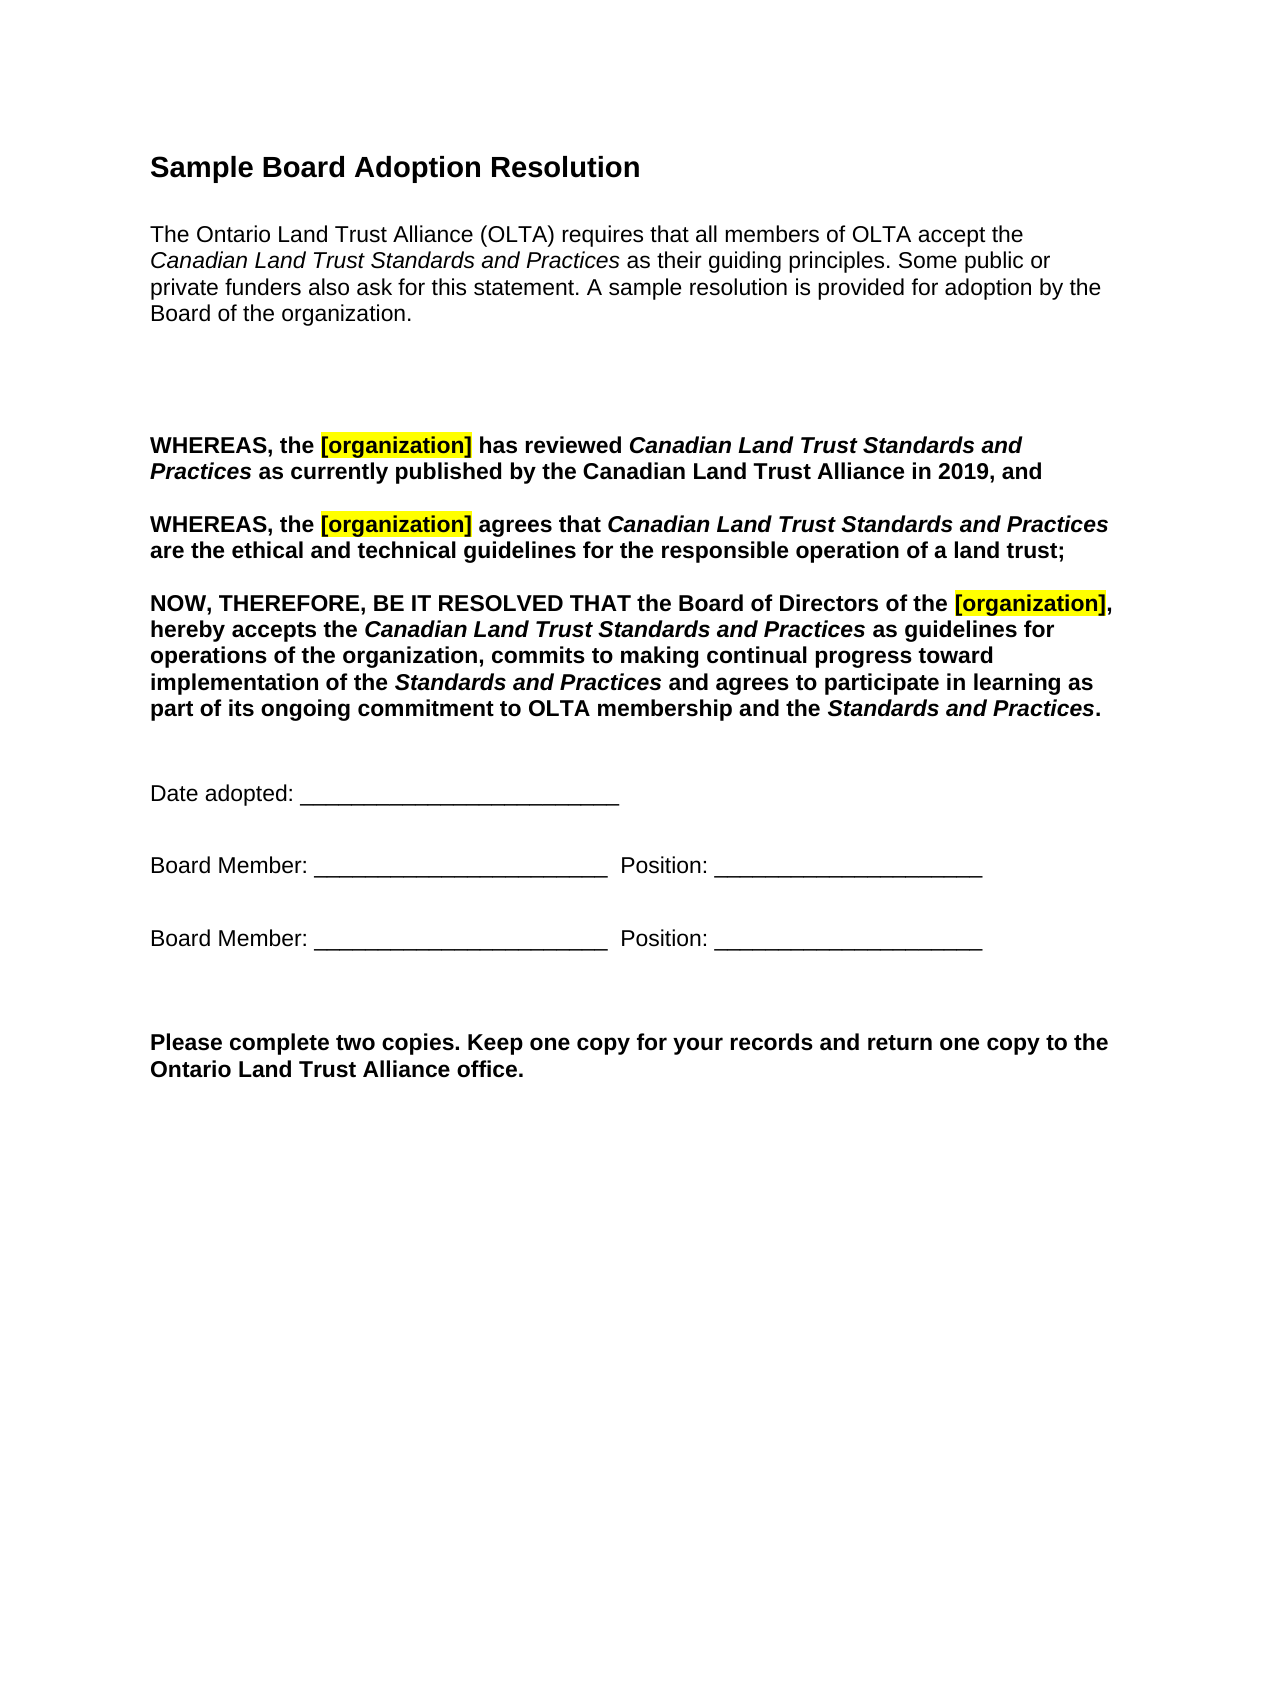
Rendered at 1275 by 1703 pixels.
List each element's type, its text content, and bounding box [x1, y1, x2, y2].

text Date adopted: _________________________ [150, 780, 1125, 806]
text Board Member: _______________________ Position: _____________________ [150, 924, 1125, 951]
text Please complete two copies. Keep one copy for your records and return one copy to the Ontario Land Trust Alliance office. [150, 1029, 1125, 1082]
text WHEREAS, the [organization] agrees that Canadian Land Trust Standards and Practices are the ethical and technical guidelines for the responsible operation of a land trust; [150, 511, 1125, 563]
text NOW, THEREFORE, BE IT RESOLVED THAT the Board of Directors of the [organization], hereby accepts the Canadian Land Trust Standards and Practices as guidelines for operations of the organization, commits to making continual progress toward implementation of the Standards and Practices and agrees to participate in learning as part of its ongoing commitment to OLTA membership and the Standards and Practices. [150, 590, 1125, 722]
text Sample Board Adoption Resolution [150, 150, 1125, 183]
text WHEREAS, the [organization] has reviewed Canadian Land Trust Standards and Practices as currently published by the Canadian Land Trust Alliance in 2019, and [150, 432, 1125, 484]
text The Ontario Land Trust Alliance (OLTA) requires that all members of OLTA accept the Canadian Land Trust Standards and Practices as their guiding principles. Some public or private funders also ask for this statement. A sample resolution is provided for adoption by the Board of the organization. [150, 221, 1125, 326]
text Board Member: _______________________ Position: _____________________ [150, 852, 1125, 879]
